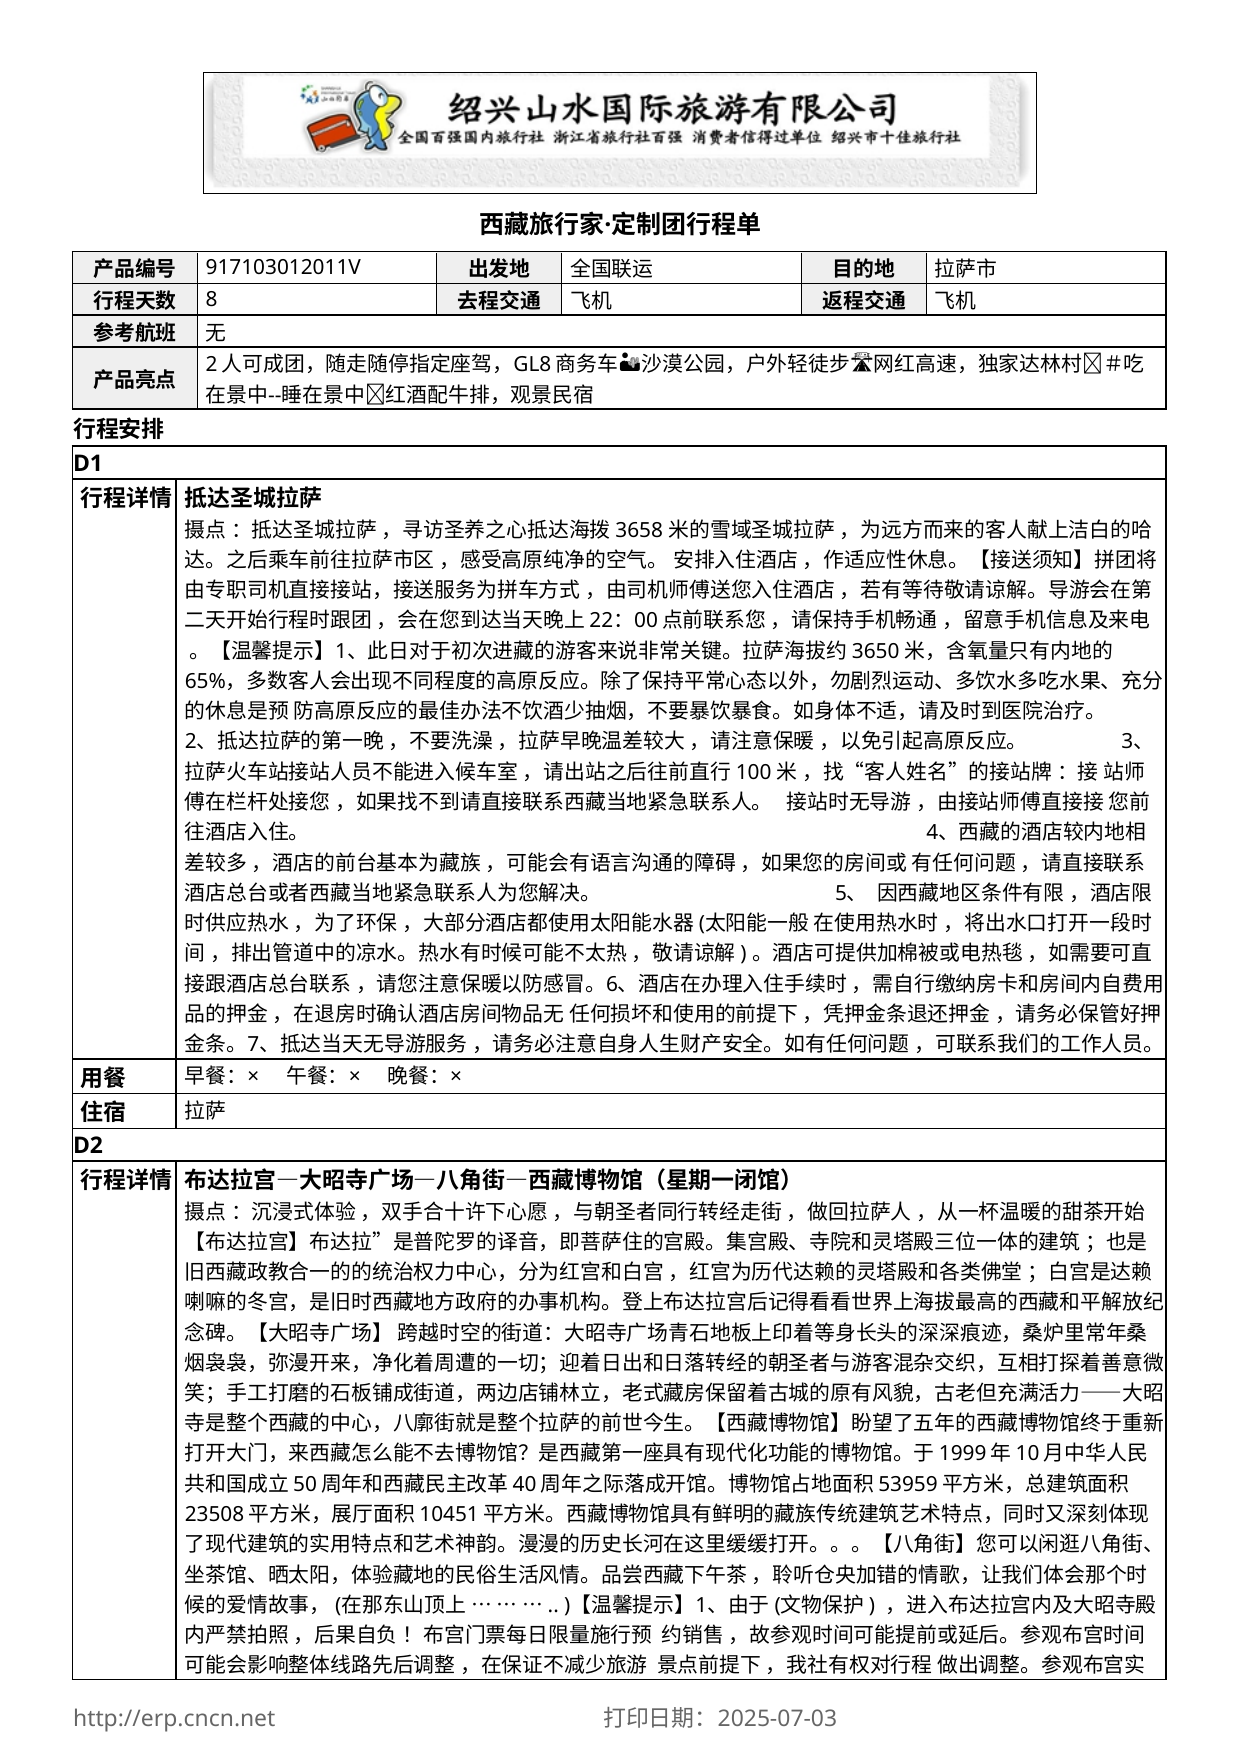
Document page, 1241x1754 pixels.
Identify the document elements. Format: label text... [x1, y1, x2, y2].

table_header D1 [73, 447, 1165, 478]
table_cell D2 [73, 1129, 1165, 1160]
table_cell 无 [198, 316, 1165, 346]
table_header 拉萨市 [927, 252, 1165, 283]
table_header 产品编号 [73, 252, 197, 283]
table_cell 拉萨 [177, 1094, 1165, 1127]
table_cell 行程天数 [73, 284, 197, 314]
table_cell 用餐 [73, 1060, 175, 1093]
table_cell 2人可成团，随走随停 [198, 348, 1165, 408]
table_cell 抵达圣城拉萨 摄点 ：抵达圣城拉萨 ，寻访圣养之心 [177, 480, 1165, 1058]
table_cell 8 [198, 284, 436, 314]
table_cell 行程详情 [73, 480, 175, 1058]
table_cell 去程交通 [437, 284, 561, 314]
picture [204, 73, 1036, 193]
table_cell 飞机 [562, 284, 801, 314]
table_cell 返程交通 [802, 284, 926, 314]
table_cell 参考航班 [73, 316, 197, 346]
text 西藏旅行家·定制团行程单 [73, 204, 1167, 240]
table_header 全国联运 [562, 252, 801, 283]
table_header 出发地 [437, 252, 561, 283]
table_cell 行程详情 [73, 1162, 175, 1679]
table_header 917103012011V [198, 252, 436, 283]
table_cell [177, 1162, 1165, 1679]
table_cell 飞机 [927, 284, 1165, 314]
text 行程安排 [73, 411, 1167, 444]
table_header 目的地 [802, 252, 926, 283]
table_cell 早餐：× 午餐：× 晚餐：× [177, 1060, 1165, 1093]
table_cell 产品亮点 [73, 348, 197, 408]
table_cell 住宿 [73, 1094, 175, 1127]
